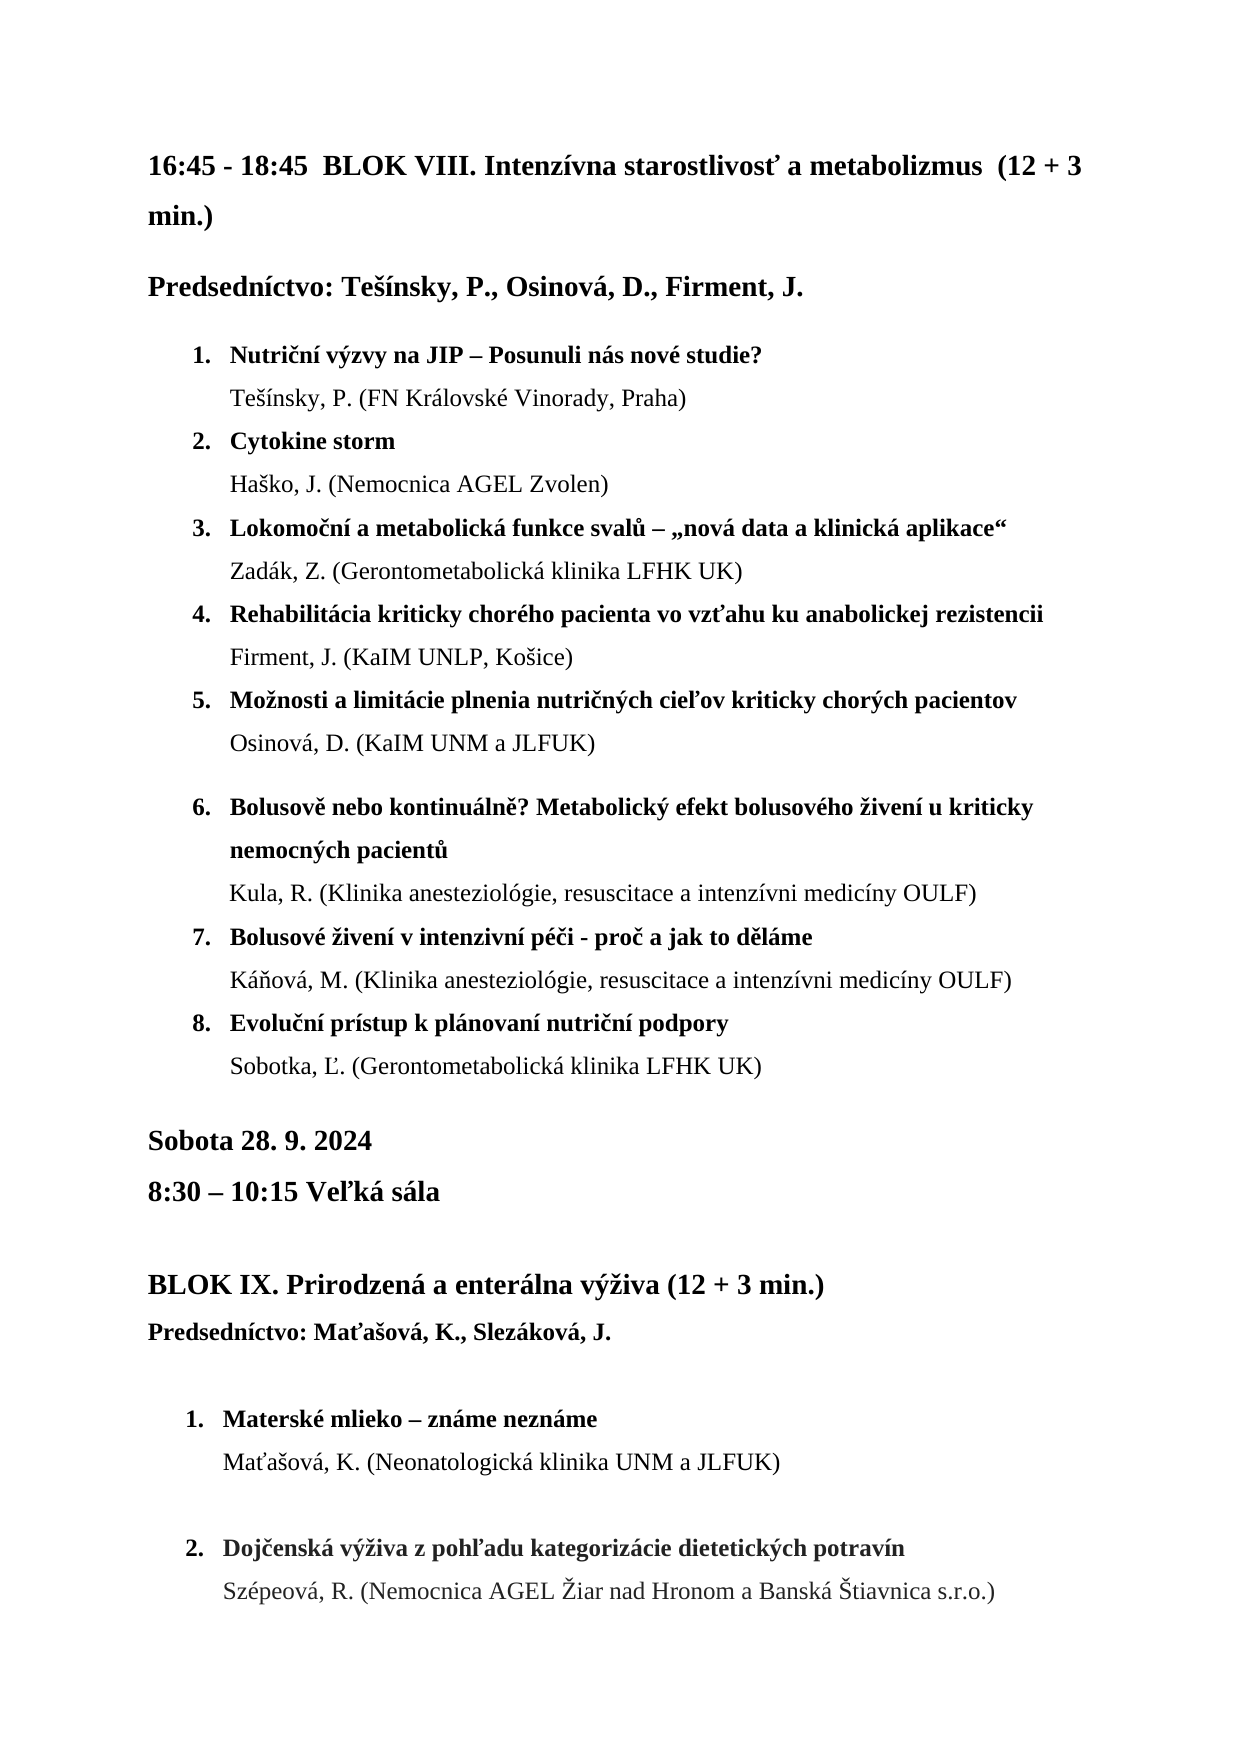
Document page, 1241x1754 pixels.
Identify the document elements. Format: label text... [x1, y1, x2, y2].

list Dojčenská výživa z pohľadu kategorizácie dietetických potravín [185, 1533, 1093, 1562]
list Nutriční výzvy na JIP – Posunuli nás nové studie? Tešínsky, P. (FN Královské Vinorady, Praha) [192, 340, 1093, 412]
list Kula, R. (Klinika anesteziológie, resuscitace a intenzívni medicíny OULF) [223, 878, 1093, 907]
list Cytokine storm Haško, J. (Nemocnica AGEL Zvolen) [192, 426, 1093, 498]
text Sobota 28. 9. 2024 [148, 1123, 1093, 1157]
list Evoluční prístup k plánovaní nutriční podpory Sobotka, Ľ. (Gerontometabolická klinika LFHK UK) [192, 1008, 1093, 1080]
list Rehabilitácia kriticky chorého pacienta vo vzťahu ku anabolickej rezistencii Firment, J. (KaIM UNLP, Košice) [192, 599, 1093, 671]
text Predsedníctvo: Maťašová, K., Slezáková, J. [148, 1317, 1093, 1346]
list Možnosti a limitácie plnenia nutričných cieľov kriticky chorých pacientov Osinová, D. (KaIM UNM a JLFUK) [192, 685, 1093, 757]
text Maťašová, K. (Neonatologická klinika UNM a JLFUK) [148, 1447, 1093, 1476]
text BLOK IX. Prirodzená a enterálna výživa (12 + 3 min.) [148, 1267, 1093, 1301]
text Szépeová, R. (Nemocnica AGEL Žiar nad Hronom a Banská Štiavnica s.r.o.) [148, 1576, 1093, 1605]
text 16:45 - 18:45 BLOK VIII. Intenzívna starostlivosť a metabolizmus (12 + 3 min.) [148, 148, 1093, 231]
text Predsedníctvo: Tešínsky, P., Osinová, D., Firment, J. [148, 269, 1093, 303]
text 8:30 – 10:15 Veľká sála [148, 1174, 1093, 1207]
list Káňová, M. (Klinika anesteziológie, resuscitace a intenzívni medicíny OULF) [229, 965, 1093, 993]
list Bolusové živení v intenzivní péči - proč a jak to děláme [192, 922, 1093, 950]
list Lokomoční a metabolická funkce svalů – „nová data a klinická aplikace“ Zadák, Z. (Gerontometabolická klinika LFHK UK) [192, 513, 1093, 584]
list Bolusově nebo kontinuálně? Metabolický efekt bolusového živení u kriticky nemocných pacientů [192, 792, 1093, 864]
list Materské mlieko – známe neznáme [185, 1404, 1093, 1432]
